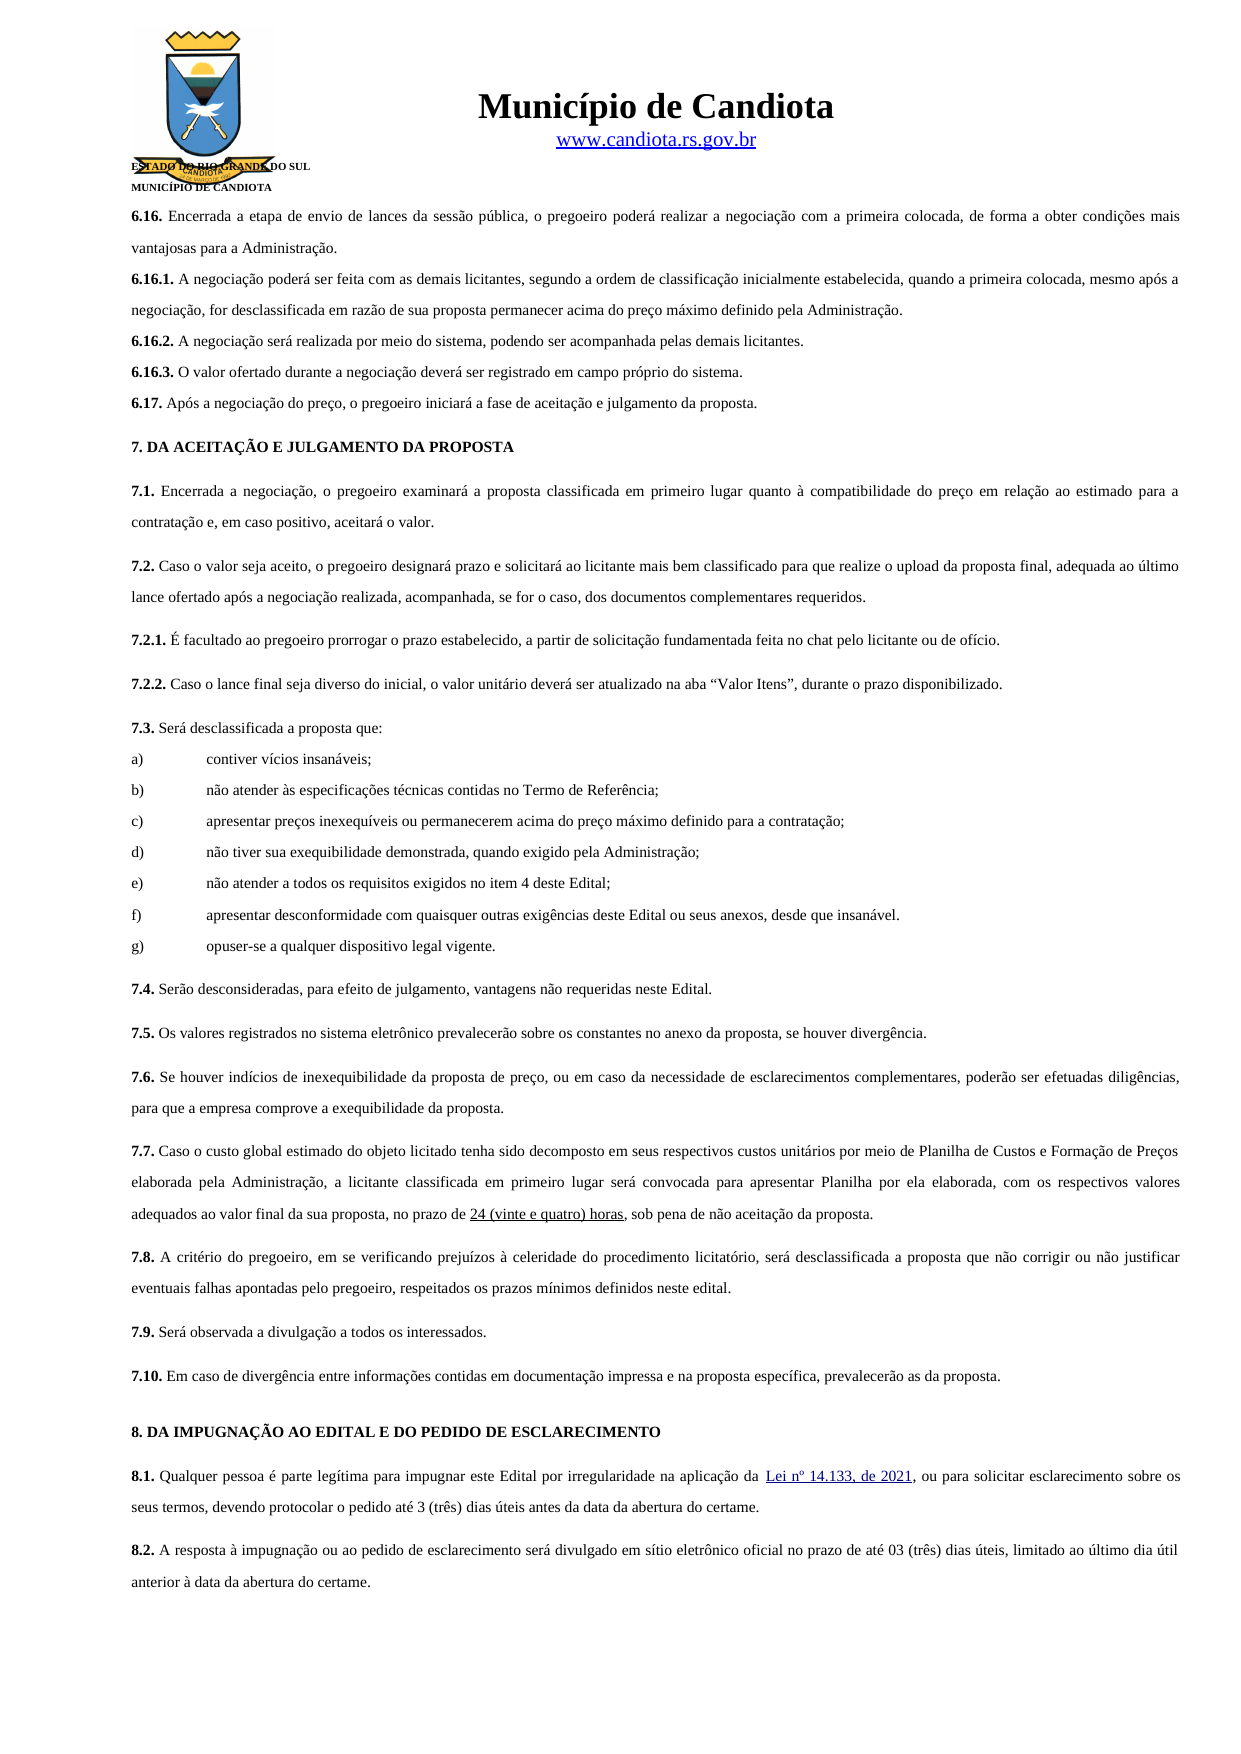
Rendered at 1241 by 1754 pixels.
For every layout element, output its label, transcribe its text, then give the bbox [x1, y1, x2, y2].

list apresentar desconformidade com quaisquer outras exigências deste Edital ou seus anexos, desde que insanável. [131, 892, 1181, 923]
text 7.2.1. É facultado ao pregoeiro prorrogar o prazo estabelecido, a partir de solicitação fundamentada feita no chat pelo licitante ou de ofício. [131, 618, 1181, 649]
list opuser-se a qualquer dispositivo legal vigente. [131, 923, 1181, 954]
text 7.8. A critério do pregoeiro, em se verificando prejuízos à celeridade do procedimento licitatório, será desclassificada a proposta que não corrigir ou não justificar eventuais falhas apontadas pelo pregoeiro, respeitados os prazos mínimos definidos neste edital. [131, 1235, 1181, 1297]
list não atender às especificações técnicas contidas no Termo de Referência; [131, 767, 1181, 799]
text 7.5. Os valores registrados no sistema eletrônico prevalecerão sobre os constantes no anexo da proposta, se houver divergência. [131, 1011, 1181, 1042]
text 6.16.3. O valor ofertado durante a negociação deverá ser registrado em campo próprio do sistema. [131, 350, 1181, 381]
picture [131, 26, 277, 187]
text 7.4. Serão desconsideradas, para efeito de julgamento, vantagens não requeridas neste Edital. [131, 967, 1181, 998]
text 6.17. Após a negociação do preço, o pregoeiro iniciará a fase de aceitação e julgamento da proposta. [131, 381, 1181, 412]
text 6.16.1. A negociação poderá ser feita com as demais licitantes, segundo a ordem de classificação inicialmente estabelecida, quando a primeira colocada, mesmo após a negociação, for desclassificada em razão de sua proposta permanecer acima do preço máximo definido pela Administração. [131, 256, 1181, 319]
list não atender a todos os requisitos exigidos no item 4 deste Edital; [131, 861, 1181, 892]
text 7.2.2. Caso o lance final seja diverso do inicial, o valor unitário deverá ser atualizado na aba “Valor Itens”, durante o prazo disponibilizado. [131, 662, 1181, 693]
text 8.2. A resposta à impugnação ou ao pedido de esclarecimento será divulgado em sítio eletrônico oficial no prazo de até 03 (três) dias úteis, limitado ao último dia útil anterior à data da abertura do certame. [131, 1528, 1181, 1590]
text 7.10. Em caso de divergência entre informações contidas em documentação impressa e na proposta específica, prevalecerão as da proposta. [131, 1353, 1181, 1384]
text 8.1. Qualquer pessoa é parte legítima para impugnar este Edital por irregularidade na aplicação da Lei nº 14.133, de 2021, ou para solicitar esclarecimento sobre os seus termos, devendo protocolar o pedido até 3 (três) dias úteis antes da data da abertura do certame. [131, 1453, 1181, 1516]
text 8. DA IMPUGNAÇÃO AO EDITAL E DO PEDIDO DE ESCLARECIMENTO [131, 1409, 1181, 1441]
text 7.6. Se houver indícios de inexequibilidade da proposta de preço, ou em caso da necessidade de esclarecimentos complementares, poderão ser efetuadas diligências, para que a empresa comprove a exequibilidade da proposta. [131, 1054, 1181, 1116]
text 7.7. Caso o custo global estimado do objeto licitado tenha sido decomposto em seus respectivos custos unitários por meio de Planilha de Custos e Formação de Preços elaborada pela Administração, a licitante classificada em primeiro lugar será convocada para apresentar Planilha por ela elaborada, com os respectivos valores adequados ao valor final da sua proposta, no prazo de 24 (vinte e quatro) horas, sob pena de não aceitação da proposta. [131, 1129, 1181, 1222]
text 6.16. Encerrada a etapa de envio de lances da sessão pública, o pregoeiro poderá realizar a negociação com a primeira colocada, de forma a obter condições mais vantajosas para a Administração. [131, 194, 1181, 256]
list apresentar preços inexequíveis ou permanecerem acima do preço máximo definido para a contratação; [131, 799, 1181, 830]
text 7.2. Caso o valor seja aceito, o pregoeiro designará prazo e solicitará ao licitante mais bem classificado para que realize o upload da proposta final, adequada ao último lance ofertado após a negociação realizada, acompanhada, se for o caso, dos documentos complementares requeridos. [131, 543, 1181, 605]
list não tiver sua exequibilidade demonstrada, quando exigido pela Administração; [131, 830, 1181, 861]
text 7.9. Será observada a divulgação a todos os interessados. [131, 1310, 1181, 1341]
list contiver vícios insanáveis; [131, 736, 1181, 767]
text 7.1. Encerrada a negociação, o pregoeiro examinará a proposta classificada em primeiro lugar quanto à compatibilidade do preço em relação ao estimado para a contratação e, em caso positivo, aceitará o valor. [131, 468, 1181, 531]
text 6.16.2. A negociação será realizada por meio do sistema, podendo ser acompanhada pelas demais licitantes. [131, 319, 1181, 350]
text 7.3. Será desclassificada a proposta que: [131, 705, 1181, 736]
text 7. DA ACEITAÇÃO E JULGAMENTO DA PROPOSTA [131, 425, 1181, 456]
